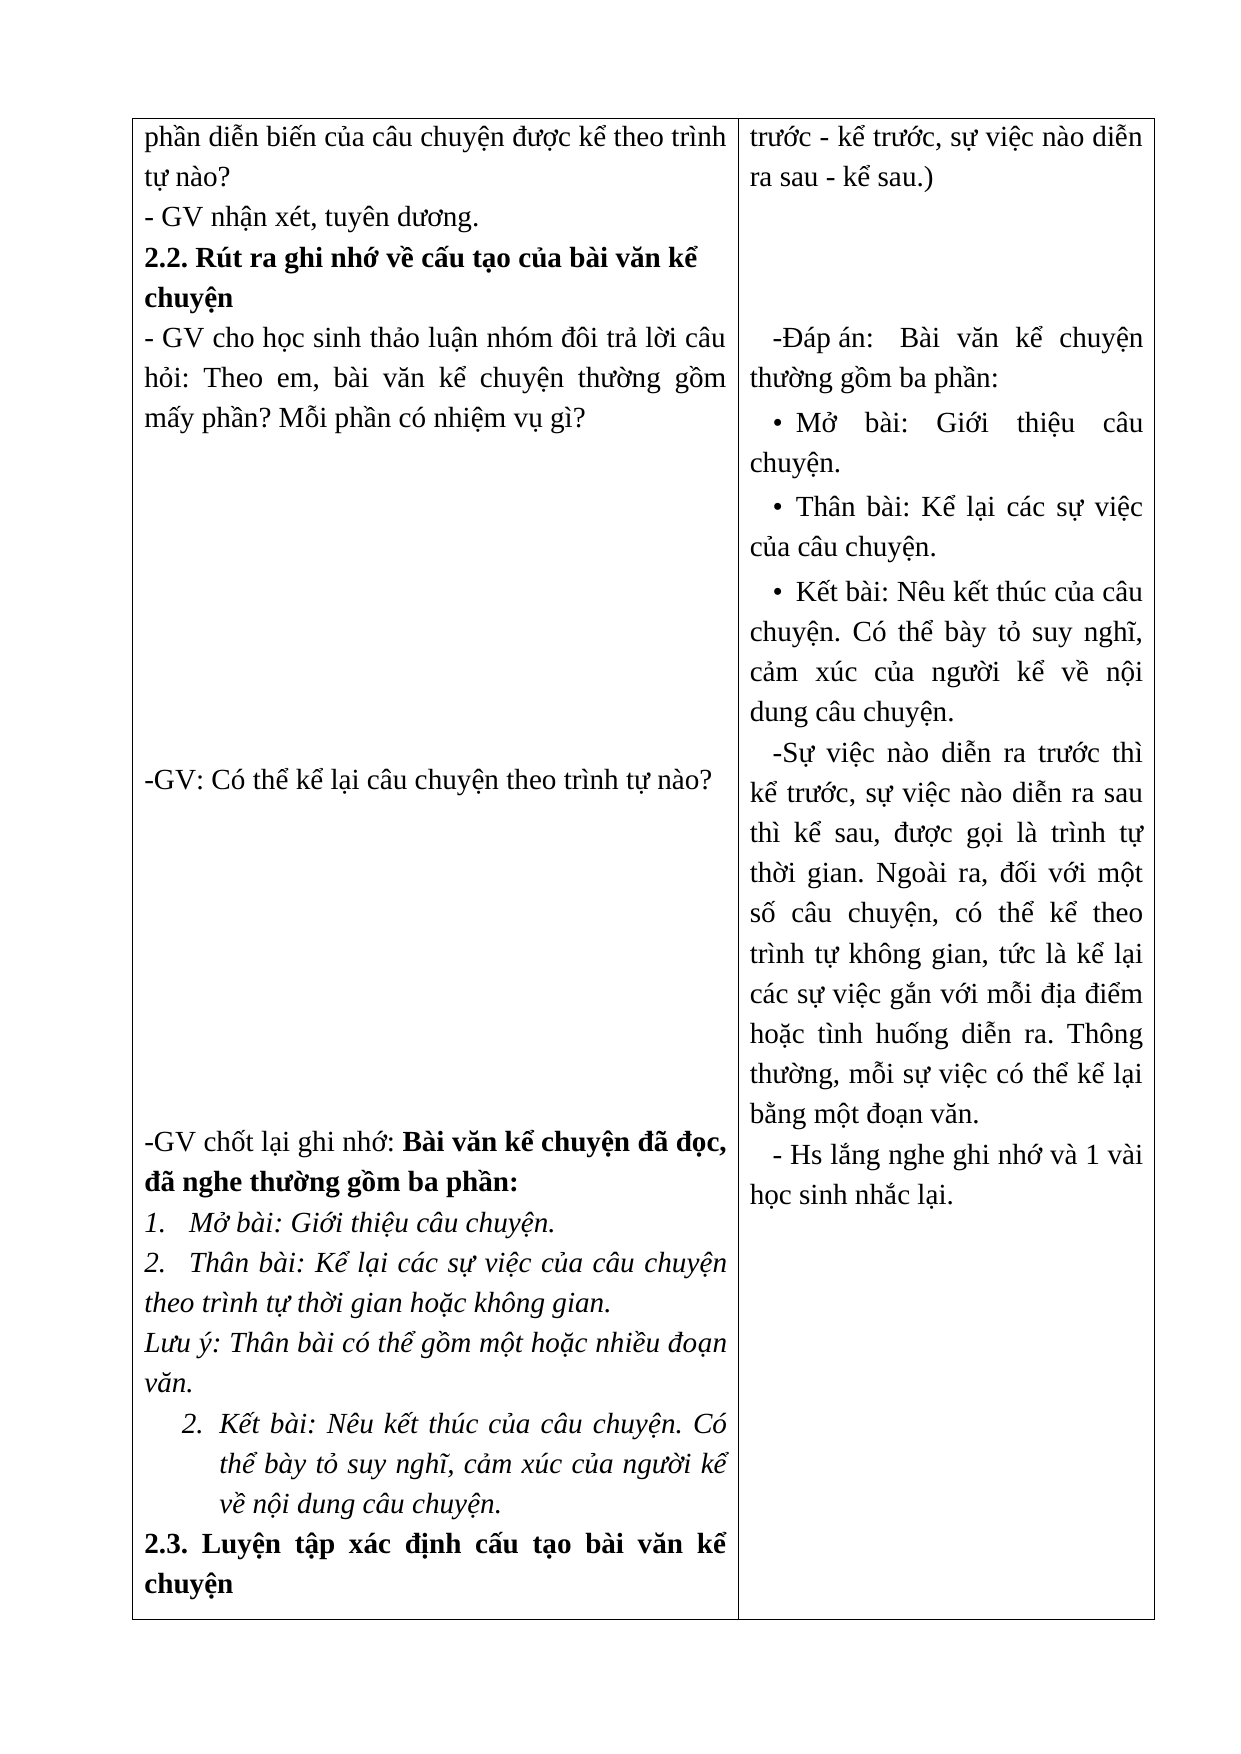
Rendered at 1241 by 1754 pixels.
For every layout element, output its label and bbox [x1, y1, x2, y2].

table_cell [133, 119, 738, 1619]
table_cell [739, 119, 1154, 1619]
